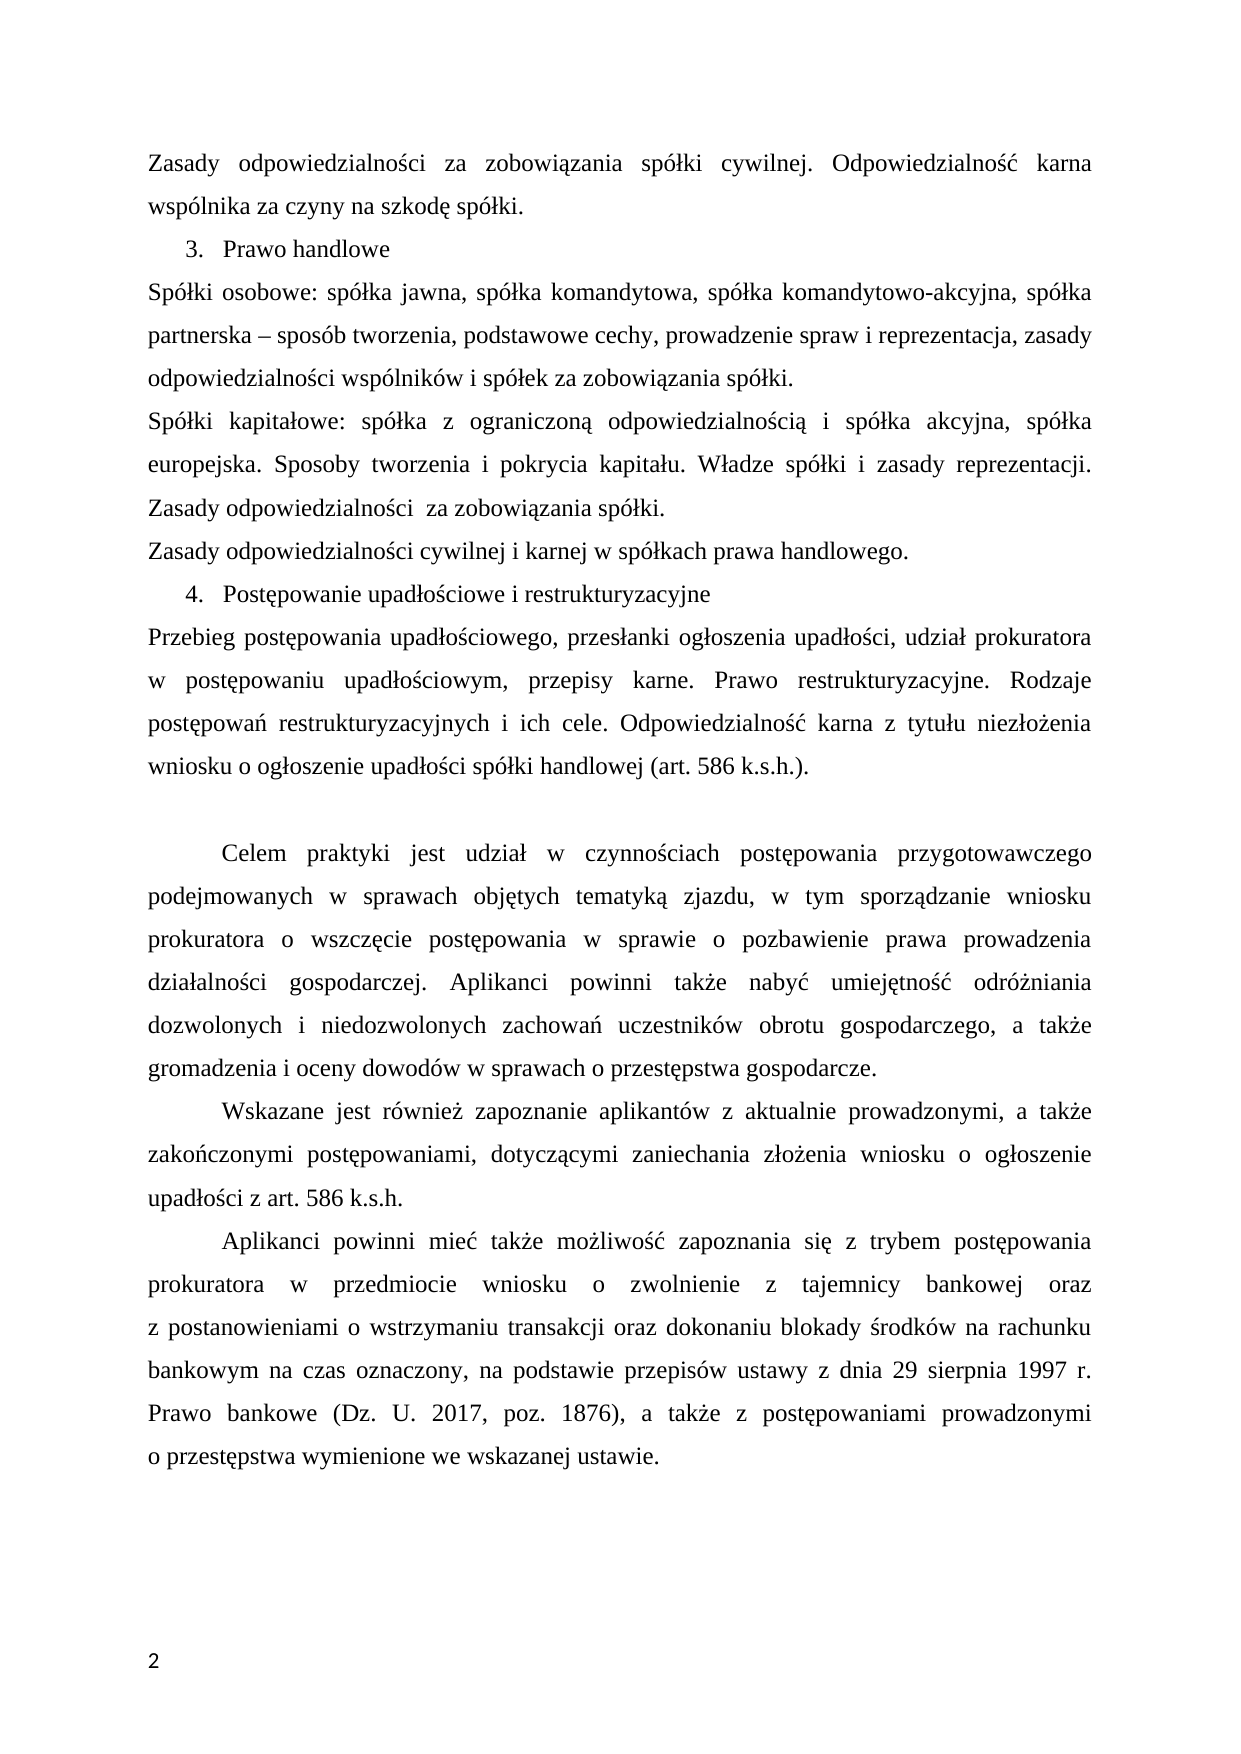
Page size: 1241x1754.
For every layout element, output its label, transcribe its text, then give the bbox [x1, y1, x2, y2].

text Celem praktyki jest udział w czynnościach postępowania przygotowawczego podejmowanych w sprawach objętych tematyką zjazdu, w tym sporządzanie wniosku prokuratora o wszczęcie postępowania w sprawie o pozbawienie prawa prowadzenia działalności gospodarczej. Aplikanci powinni także nabyć umiejętność odróżniania dozwolonych i niedozwolonych zachowań uczestników obrotu gospodarczego, a także gromadzenia i oceny dowodów w sprawach o przestępstwa gospodarcze. [148, 838, 1092, 1082]
list Prawo handlowe [185, 234, 1092, 263]
text Zasady odpowiedzialności za zobowiązania spółki cywilnej. Odpowiedzialność karna wspólnika za czyny na szkodę spółki. [148, 148, 1092, 219]
text Przebieg postępowania upadłościowego, przesłanki ogłoszenia upadłości, udział prokuratora w postępowaniu upadłościowym, przepisy karne. Prawo restrukturyzacyjne. Rodzaje postępowań restrukturyzacyjnych i ich cele. Odpowiedzialność karna z tytułu niezłożenia wniosku o ogłoszenie upadłości spółki handlowej (art. 586 k.s.h.). [148, 622, 1092, 780]
text Spółki osobowe: spółka jawna, spółka komandytowa, spółka komandytowo-akcyjna, spółka partnerska – sposób tworzenia, podstawowe cechy, prowadzenie spraw i reprezentacja, zasady odpowiedzialności wspólników i spółek za zobowiązania spółki. [148, 277, 1092, 392]
text Aplikanci powinni mieć także możliwość zapoznania się z trybem postępowania prokuratora w przedmiocie wniosku o zwolnienie z tajemnicy bankowej oraz z postanowieniami o wstrzymaniu transakcji oraz dokonaniu blokady środków na rachunku bankowym na czas oznaczony, na podstawie przepisów ustawy z dnia 29 sierpnia 1997 r. Prawo bankowe (Dz. U. 2017, poz. 1876), a także z postępowaniami prowadzonymi o przestępstwa wymienione we wskazanej ustawie. [148, 1226, 1092, 1470]
text Wskazane jest również zapoznanie aplikantów z aktualnie prowadzonymi, a także zakończonymi postępowaniami, dotyczącymi zaniechania złożenia wniosku o ogłoszenie upadłości z art. 586 k.s.h. [148, 1096, 1092, 1211]
list Postępowanie upadłościowe i restrukturyzacyjne [185, 579, 1092, 608]
text Spółki kapitałowe: spółka z ograniczoną odpowiedzialnością i spółka akcyjna, spółka europejska. Sposoby tworzenia i pokrycia kapitału. Władze spółki i zasady reprezentacji. Zasady odpowiedzialności za zobowiązania spółki. [148, 406, 1092, 521]
text Zasady odpowiedzialności cywilnej i karnej w spółkach prawa handlowego. [148, 536, 1092, 564]
